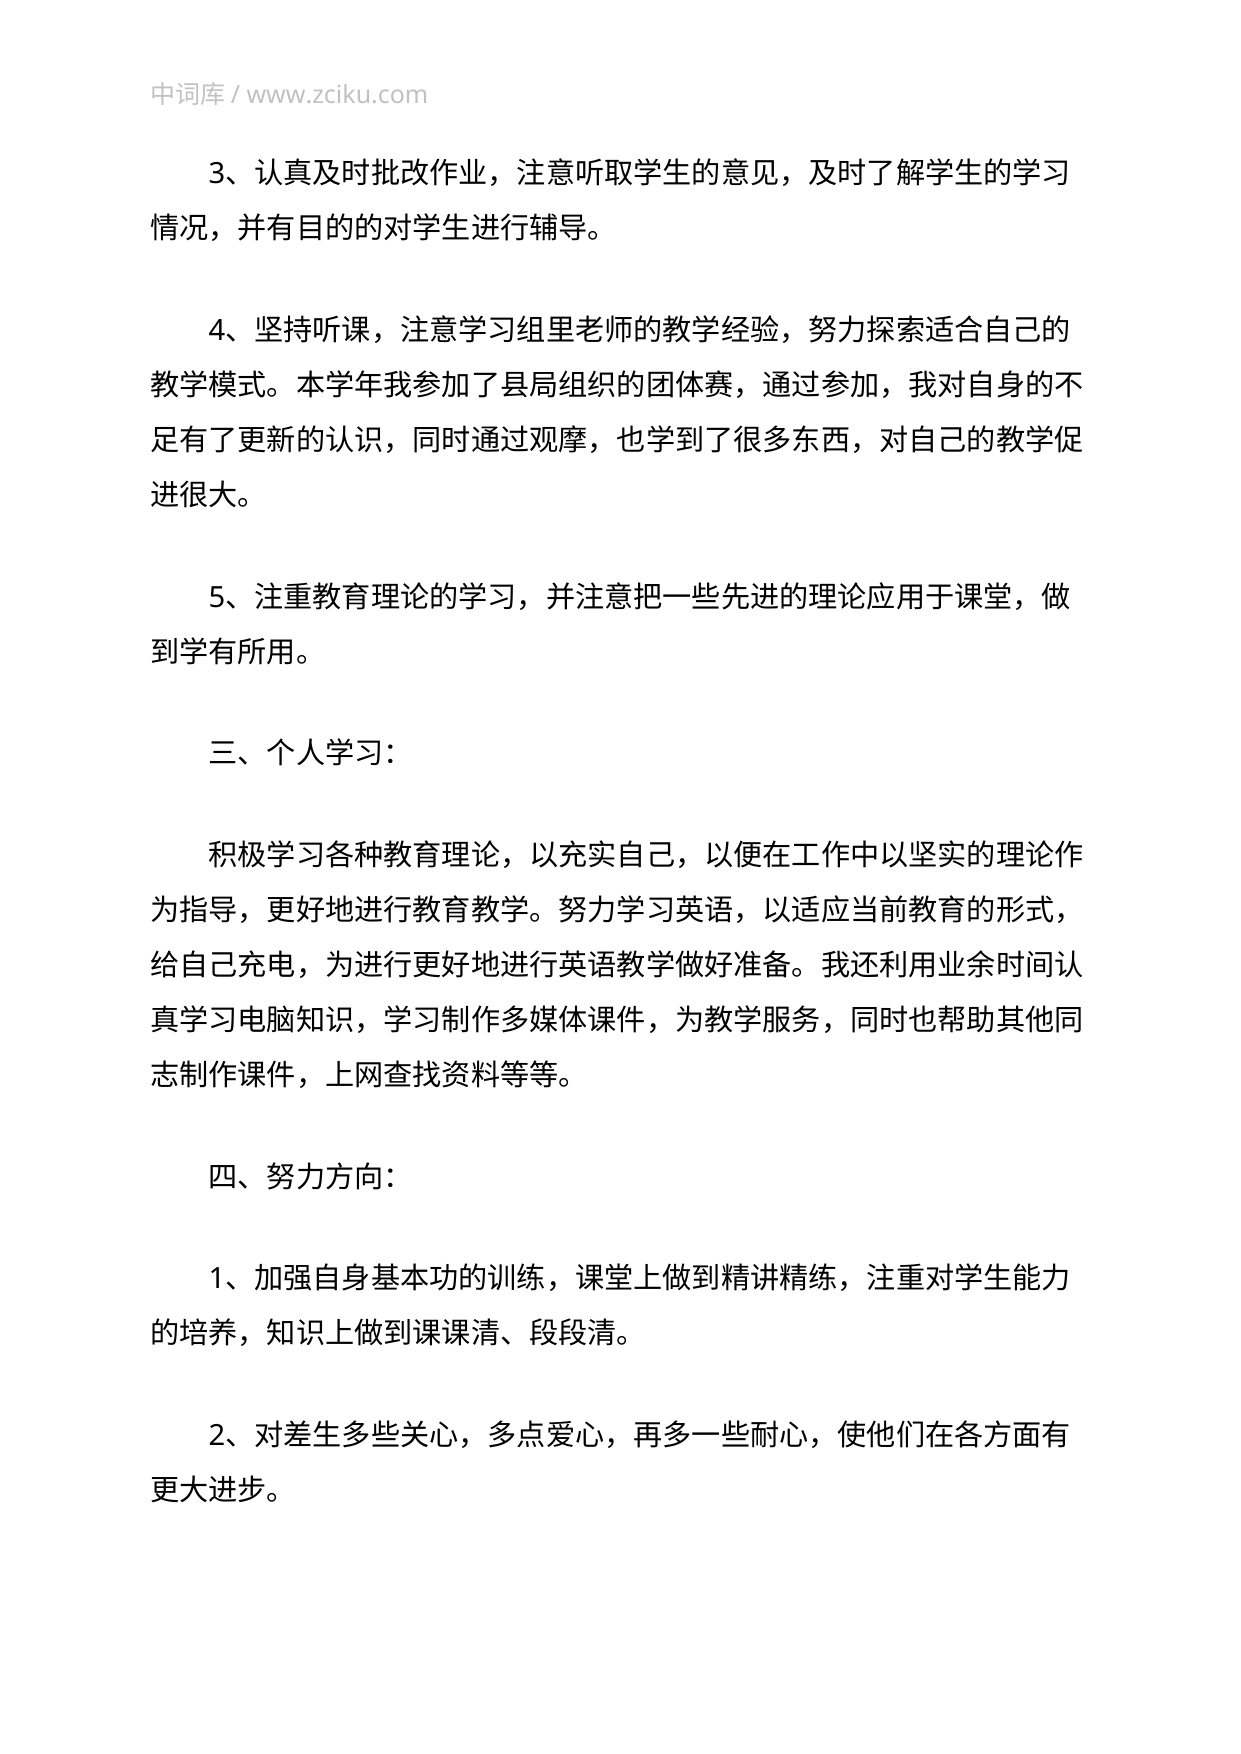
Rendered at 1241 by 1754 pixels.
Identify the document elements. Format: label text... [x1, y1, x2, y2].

text 2、对差生多些关心，多点爱心，再多一些耐心，使他们在各方面有更大进步。 [150, 1412, 1090, 1509]
text 1、加强自身基本功的训练，课堂上做到精讲精练，注重对学生能力的培养，知识上做到课课清、段段清。 [150, 1255, 1090, 1352]
text 积极学习各种教育理论，以充实自己，以便在工作中以坚实的理论作为指导，更好地进行教育教学。努力学习英语，以适应当前教育的形式，给自己充电，为进行更好地进行英语教学做好准备。我还利用业余时间认真学习电脑知识，学习制作多媒体课件，为教学服务，同时也帮助其他同志制作课件，上网查找资料等等。 [150, 832, 1090, 1094]
text 三、个人学习： [150, 730, 1090, 772]
text 5、注重教育理论的学习，并注意把一些先进的理论应用于课堂，做到学有所用。 [150, 573, 1090, 671]
text 四、努力方向： [150, 1153, 1090, 1196]
text 4、坚持听课，注意学习组里老师的教学经验，努力探索适合自己的教学模式。本学年我参加了县局组织的团体赛，通过参加，我对自身的不足有了更新的认识，同时通过观摩，也学到了很多东西，对自己的教学促进很大。 [150, 307, 1090, 514]
text 3、认真及时批改作业，注意听取学生的意见，及时了解学生的学习情况，并有目的的对学生进行辅导。 [150, 150, 1090, 247]
